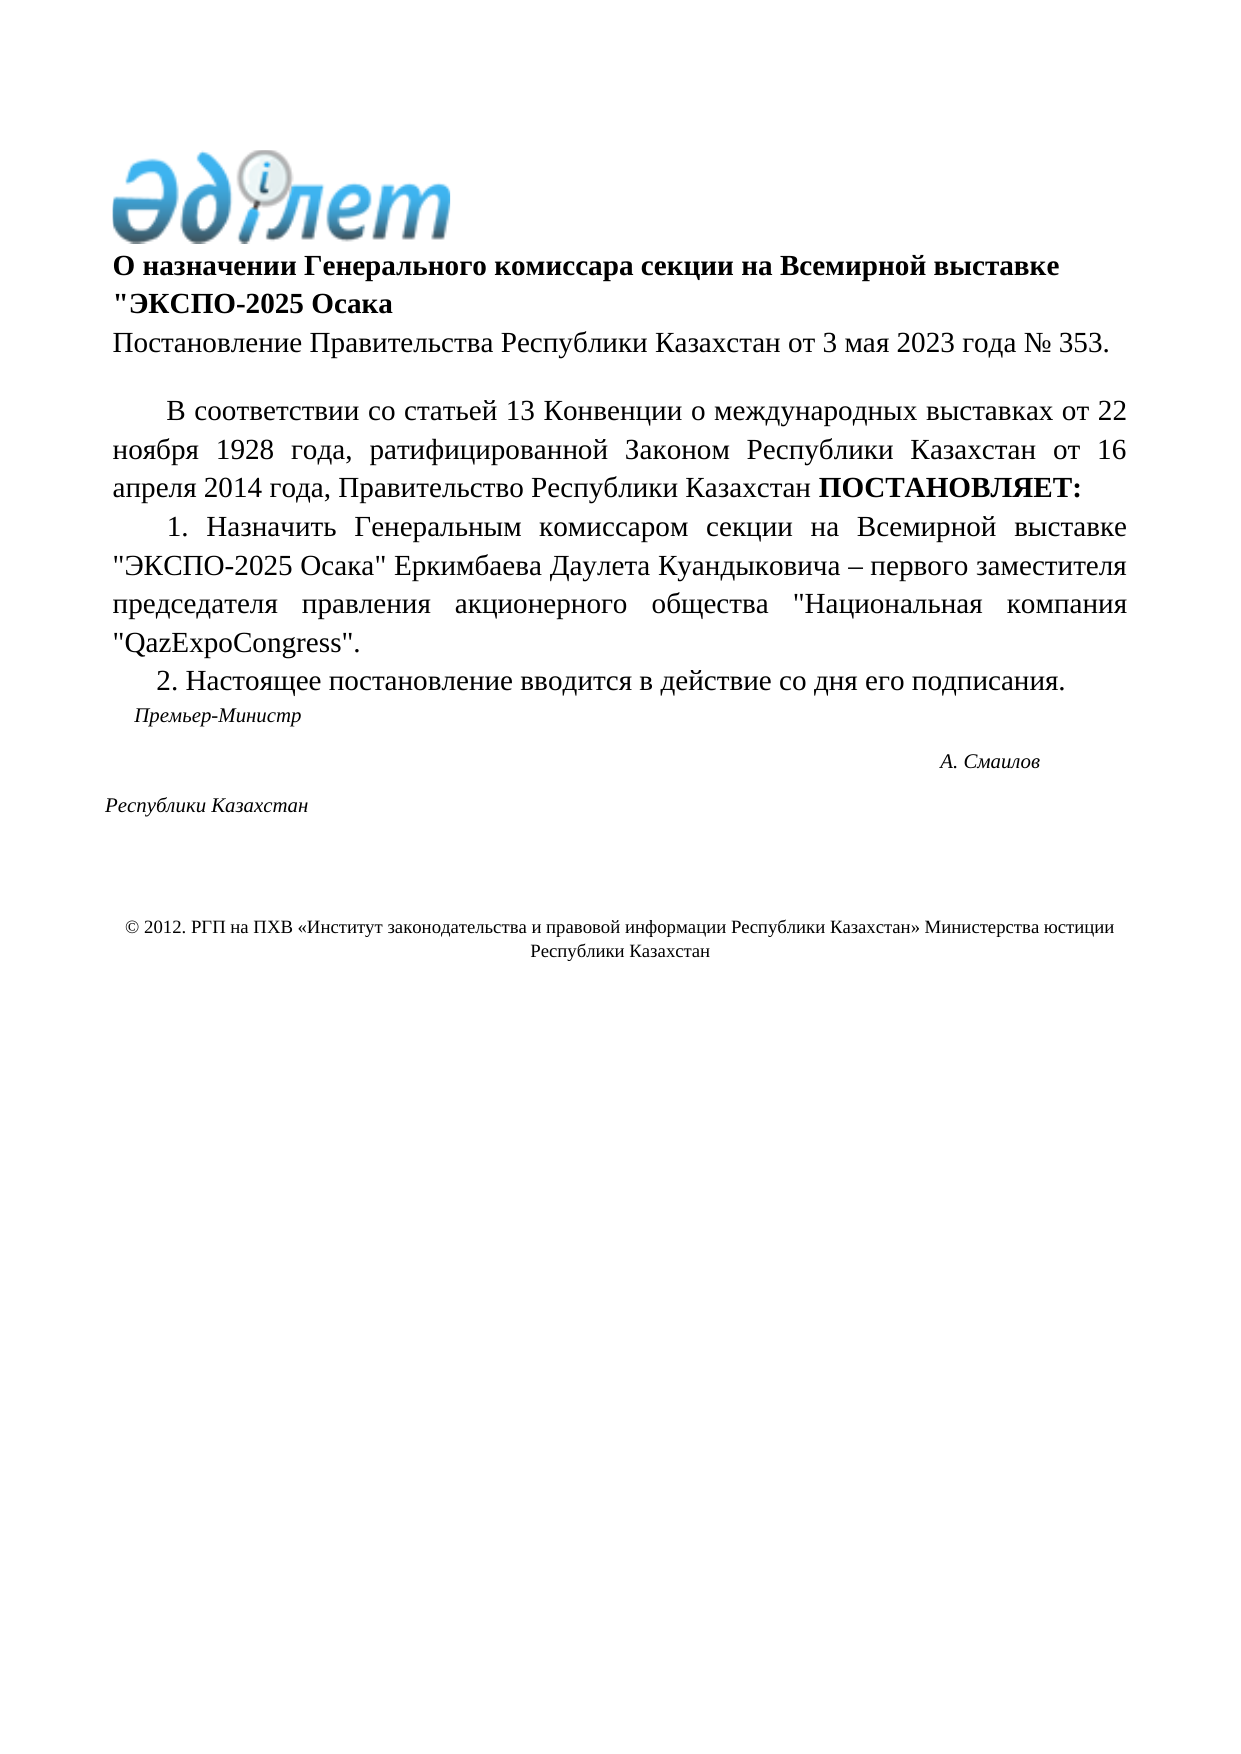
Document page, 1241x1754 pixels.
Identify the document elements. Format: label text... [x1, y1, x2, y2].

table_header Премьер-Министр Республики Казахстан [101, 702, 939, 825]
text Постановление Правительства Республики Казахстан от 3 мая 2023 года № 353. [112, 325, 1128, 358]
text © 2012. РГП на ПХВ «Институт законодательства и правовой информации Республики Казахстан» Министерства юстиции Республики Казахстан [112, 916, 1128, 962]
text 1. Назначить Генеральным комиссаром секции на Всемирной выставке "ЭКСПО-2025 Осака" Еркимбаева Даулета Куандыковича – первого заместителя председателя правления акционерного общества "Национальная компания "QazExpoCongress". [112, 509, 1128, 658]
text В соответствии со статьей 13 Конвенции о международных выставках от 22 ноября 1928 года, ратифицированной Законом Республики Казахстан от 16 апреля 2014 года, Правительство Республики Казахстан ПОСТАНОВЛЯЕТ: [112, 393, 1128, 504]
table_header А. Смаилов [939, 702, 1240, 825]
picture [112, 150, 451, 244]
text 2. Настоящее постановление вводится в действие со дня его подписания. [112, 663, 1128, 697]
text О назначении Генерального комиссара секции на Всемирной выставке "ЭКСПО-2025 Осака [112, 248, 1128, 320]
